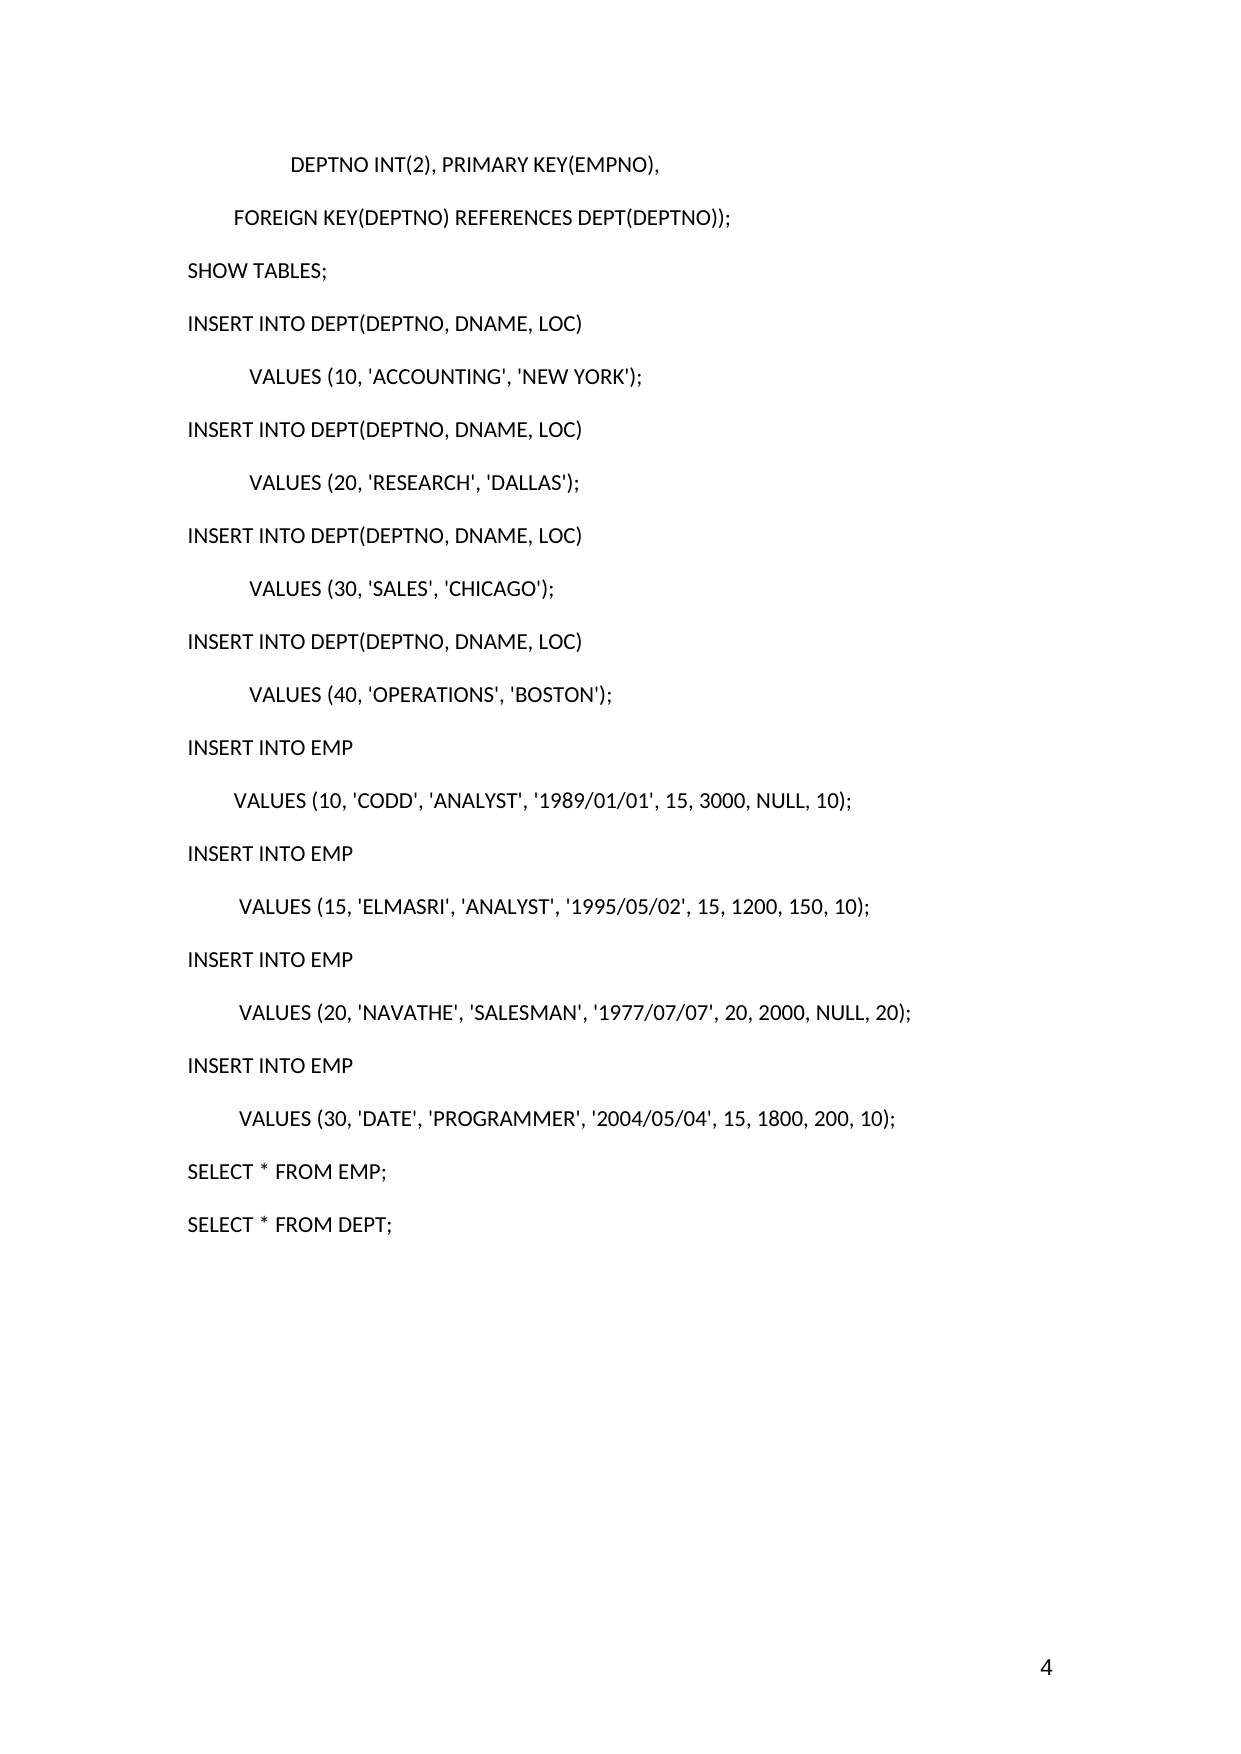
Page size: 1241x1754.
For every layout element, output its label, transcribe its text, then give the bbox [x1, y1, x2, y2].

text VALUES (15, 'ELMASRI', 'ANALYST', '1995/05/02', 15, 1200, 150, 10); [187, 892, 1053, 920]
text VALUES (40, 'OPERATIONS', 'BOSTON'); [187, 680, 1053, 708]
text SELECT * FROM EMP; [187, 1157, 1053, 1185]
text SELECT * FROM DEPT; [187, 1210, 1053, 1238]
text DEPTNO INT(2), PRIMARY KEY(EMPNO), [187, 150, 1053, 178]
text FOREIGN KEY(DEPTNO) REFERENCES DEPT(DEPTNO)); [187, 203, 1053, 231]
text INSERT INTO DEPT(DEPTNO, DNAME, LOC) [187, 521, 1053, 549]
text INSERT INTO EMP [187, 733, 1053, 761]
text VALUES (30, 'DATE', 'PROGRAMMER', '2004/05/04', 15, 1800, 200, 10); [187, 1104, 1053, 1132]
text VALUES (10, 'ACCOUNTING', 'NEW YORK'); [187, 362, 1053, 390]
text INSERT INTO DEPT(DEPTNO, DNAME, LOC) [187, 415, 1053, 443]
text INSERT INTO DEPT(DEPTNO, DNAME, LOC) [187, 627, 1053, 655]
text VALUES (20, 'NAVATHE', 'SALESMAN', '1977/07/07', 20, 2000, NULL, 20); [187, 998, 1053, 1026]
text VALUES (30, 'SALES', 'CHICAGO'); [187, 574, 1053, 602]
text SHOW TABLES; [187, 256, 1053, 284]
text VALUES (10, 'CODD', 'ANALYST', '1989/01/01', 15, 3000, NULL, 10); [187, 786, 1053, 814]
text INSERT INTO EMP [187, 1051, 1053, 1079]
text INSERT INTO EMP [187, 945, 1053, 973]
text INSERT INTO DEPT(DEPTNO, DNAME, LOC) [187, 309, 1053, 337]
text VALUES (20, 'RESEARCH', 'DALLAS'); [187, 468, 1053, 496]
text INSERT INTO EMP [187, 839, 1053, 867]
